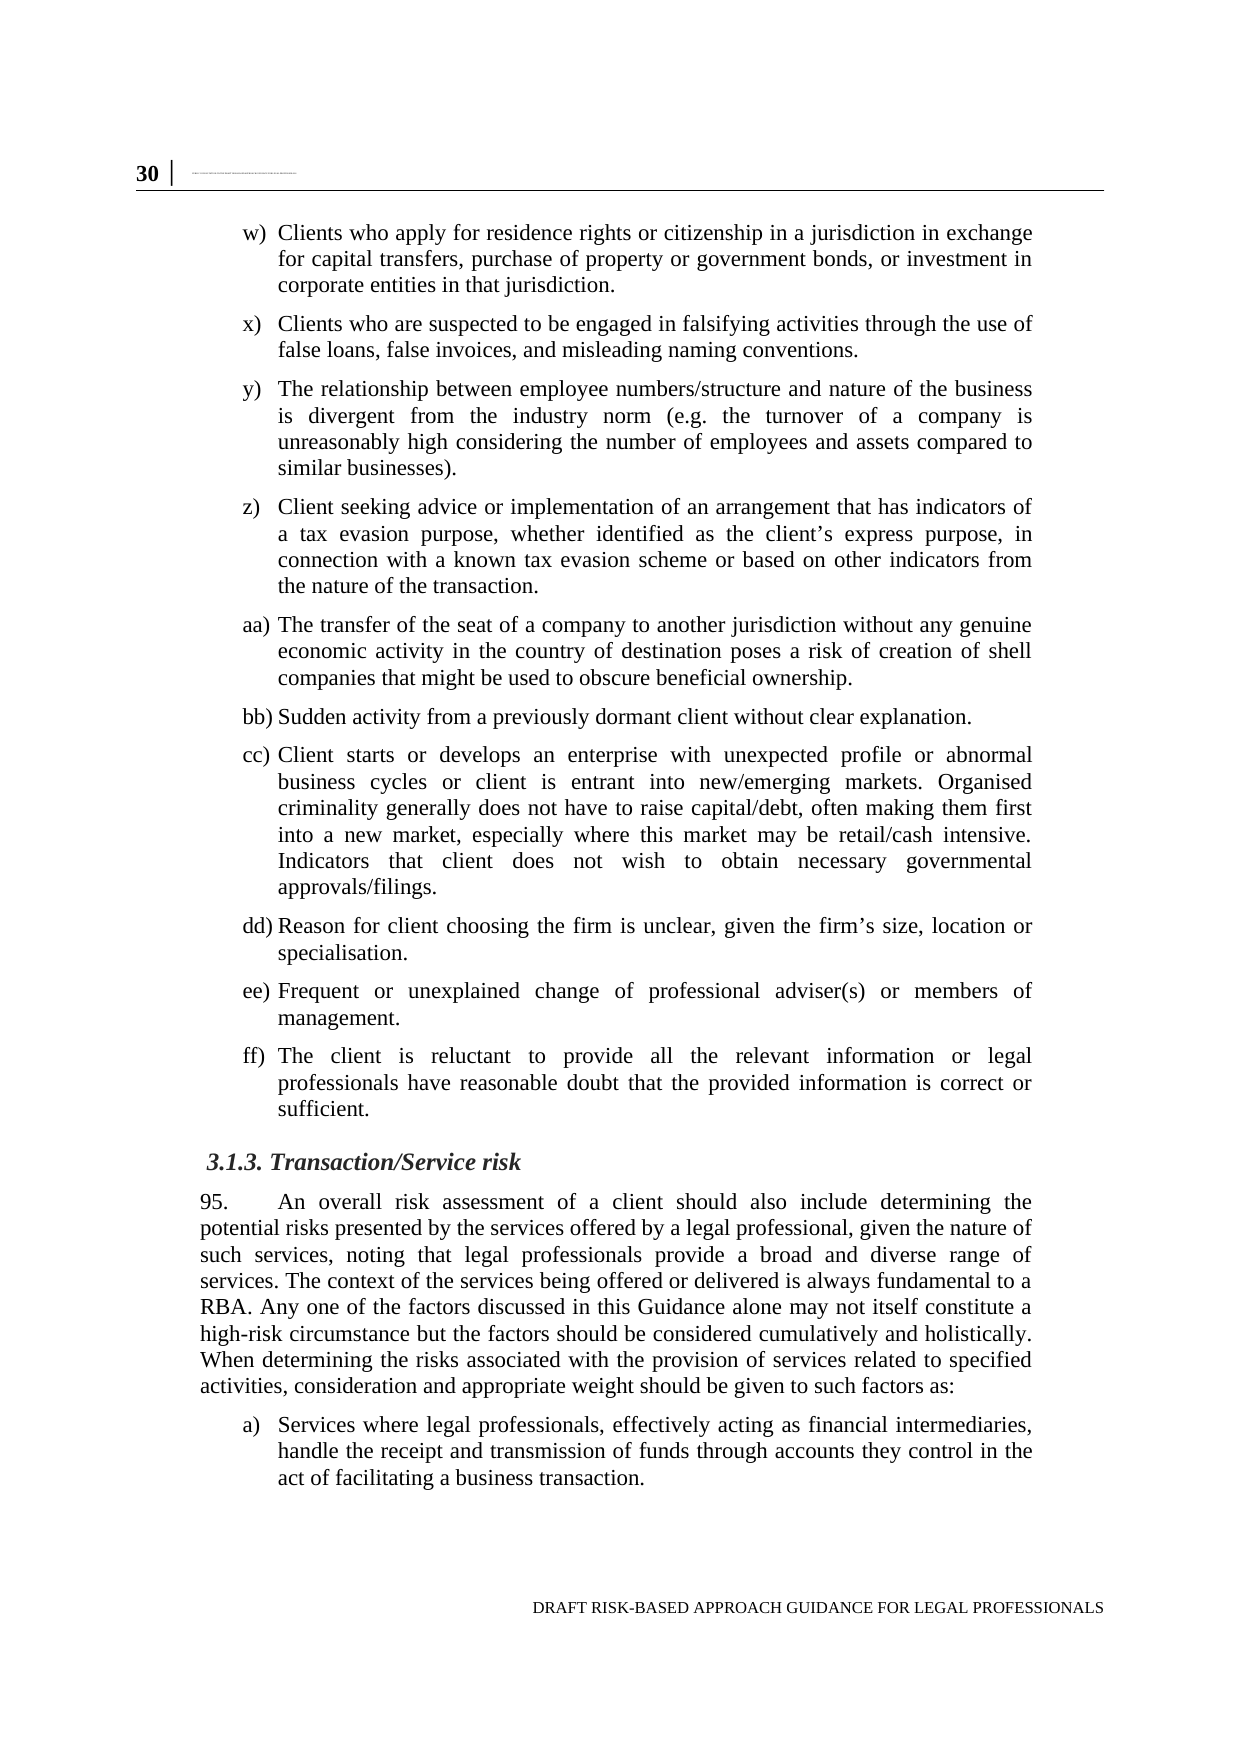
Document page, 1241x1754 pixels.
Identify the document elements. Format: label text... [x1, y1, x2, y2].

list The relationship between employee numbers/structure and nature of the business is divergent from the industry norm (e.g. the turnover of a company is unreasonably high considering the number of employees and assets compared to similar businesses). [242, 375, 1033, 481]
text An overall risk assessment of a client should also include determining the potential risks presented by the services offered by a legal professional, given the nature of such services, noting that legal professionals provide a broad and diverse range of services. The context of the services being offered or delivered is always fundamental to a RBA. Any one of the factors discussed in this Guidance alone may not itself constitute a high-risk circumstance but the factors should be considered cumulatively and holistically. When determining the risks associated with the provision of services related to specified activities, consideration and appropriate weight should be given to such factors as: [200, 1188, 1033, 1399]
list Client starts or develops an enterprise with unexpected profile or abnormal business cycles or client is entrant into new/emerging markets. Organised criminality generally does not have to raise capital/debt, often making them first into a new market, especially where this market may be retail/cash intensive. Indicators that client does not wish to obtain necessary governmental approvals/filings. [242, 742, 1033, 900]
list Reason for client choosing the firm is unclear, given the firm’s size, location or specialisation. [242, 912, 1033, 965]
list The transfer of the seat of a company to another jurisdiction without any genuine economic activity in the country of destination poses a risk of creation of shell companies that might be used to obscure beneficial ownership. [242, 611, 1033, 690]
list Sudden activity from a previously dormant client without clear explanation. [242, 703, 1033, 729]
list Frequent or unexplained change of professional adviser(s) or members of management. [242, 977, 1033, 1030]
subtitle Transaction/Service risk [207, 1147, 1104, 1175]
list Client seeking advice or implementation of an arrangement that has indicators of a tax evasion purpose, whether identified as the client’s express purpose, in connection with a known tax evasion scheme or based on other indicators from the nature of the transaction. [242, 493, 1033, 599]
list Services where legal professionals, effectively acting as financial intermediaries, handle the receipt and transmission of funds through accounts they control in the act of facilitating a business transaction. [242, 1411, 1033, 1490]
list The client is reluctant to provide all the relevant information or legal professionals have reasonable doubt that the provided information is correct or sufficient. [242, 1043, 1033, 1122]
list Clients who are suspected to be engaged in falsifying activities through the use of false loans, false invoices, and misleading naming conventions. [242, 310, 1033, 363]
list Clients who apply for residence rights or citizenship in a jurisdiction in exchange for capital transfers, purchase of property or government bonds, or investment in corporate entities in that jurisdiction. [242, 218, 1033, 298]
